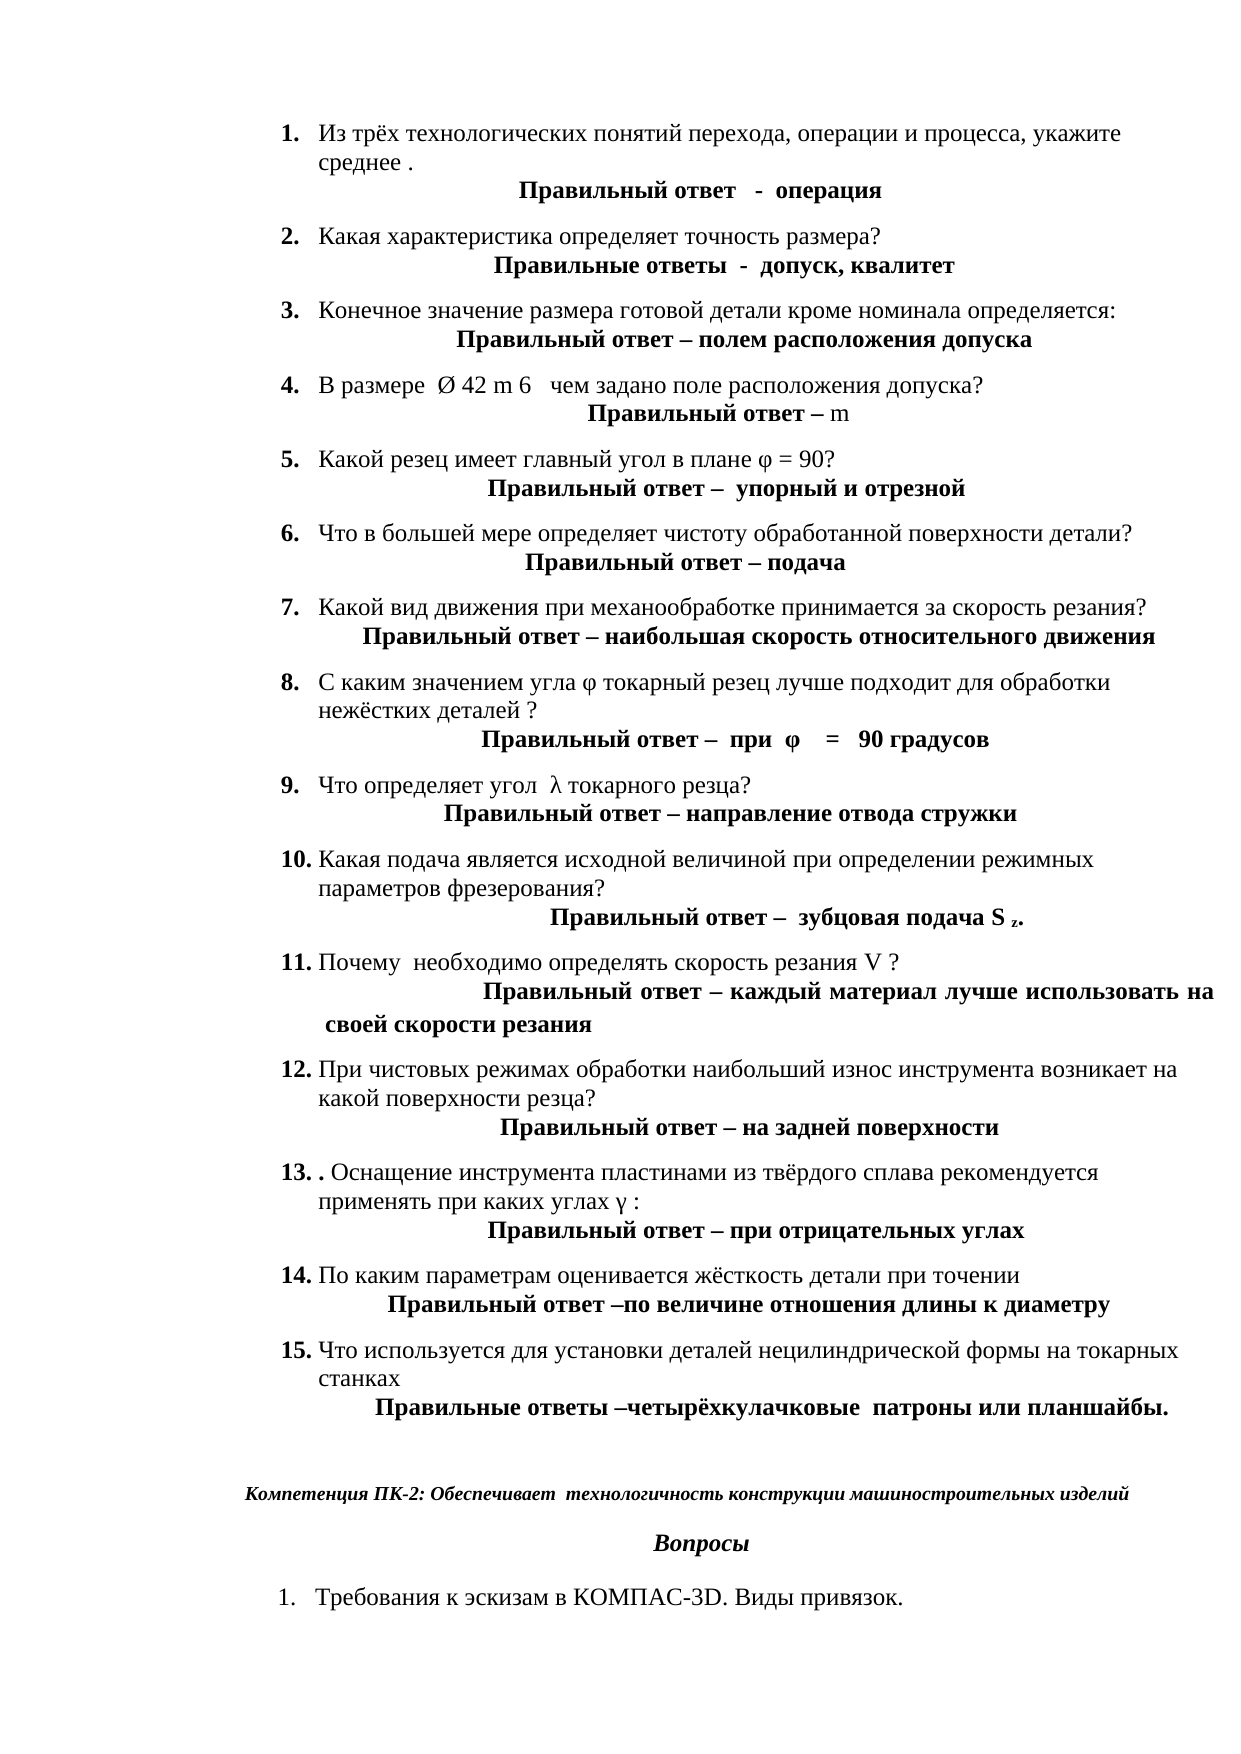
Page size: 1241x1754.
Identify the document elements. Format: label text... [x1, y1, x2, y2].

text Компетенция ПК-2: Обеспечивает технологичность конструкции машиностроительных изделий [244, 1482, 1152, 1505]
text Правильный ответ – на задней поверхности [325, 1112, 1217, 1141]
text Правильный ответ – подача [325, 547, 1217, 576]
list В размере Ø 6 чем задано поле расположения допуска? [281, 370, 1217, 398]
text Правильный ответ – m [325, 398, 1217, 427]
text Правильный ответ – каждый материал лучше использовать на своей скорости резания [325, 976, 1217, 1038]
list С каким значением угла φ токарный резец лучше подходит для обработки нежёстких деталей ? [281, 667, 1217, 724]
text Правильный ответ –по величине отношения длины к диаметру [325, 1289, 1217, 1318]
list Какой резец имеет главный угол в плане φ = 90? [281, 444, 1217, 473]
list По каким параметрам оценивается жёсткость детали при точении [281, 1260, 1217, 1289]
list Требования к эскизам в КОМПАС-3D. Виды привязок. [277, 1582, 1152, 1611]
list При чистовых режимах обработки наибольший износ инструмента возникает на какой поверхности резца? [281, 1054, 1217, 1112]
text Правильные ответы –четырёхкулачковые патроны или планшайбы. [325, 1392, 1217, 1421]
text Правильный ответ - операция [325, 176, 1152, 204]
text Правильный ответ – при φ = 90 градусов [325, 724, 1217, 753]
text Вопросы [177, 1528, 1152, 1557]
list Что в большей мере определяет чистоту обработанной поверхности детали? [281, 518, 1217, 547]
text Правильные ответы - допуск, квалитет [325, 250, 1152, 279]
list Конечное значение размера готовой детали кроме номинала определяется: [281, 295, 1158, 324]
text Правильный ответ – направление отвода стружки [325, 798, 1217, 827]
list Что используется для установки деталей нецилиндрической формы на токарных станках [281, 1335, 1217, 1392]
list Из трёх технологических понятий перехода, операции и процесса, укажите среднее . [281, 118, 1152, 176]
list Почему необходимо определять скорость резания V ? [281, 947, 1217, 976]
text Правильный ответ – зубцовая подача S z. [325, 902, 1217, 930]
text Правильный ответ – наибольшая скорость относительного движения [325, 621, 1217, 650]
text Правильный ответ – упорный и отрезной [325, 473, 1217, 501]
list Что определяет угол λ токарного резца? [281, 770, 1217, 798]
list Какая подача является исходной величиной при определении режимных параметров фрезерования? [281, 844, 1217, 902]
text Правильный ответ – при отрицательных углах [325, 1215, 1217, 1244]
list Какой вид движения при механообработке принимается за скорость резания? [281, 592, 1217, 621]
list . Оснащение инструмента пластинами из твёрдого сплава рекомендуется применять при каких углах γ : [281, 1157, 1217, 1215]
list Какая характеристика определяет точность размера? [281, 221, 1152, 250]
text Правильный ответ – полем расположения допуска [325, 324, 1217, 353]
